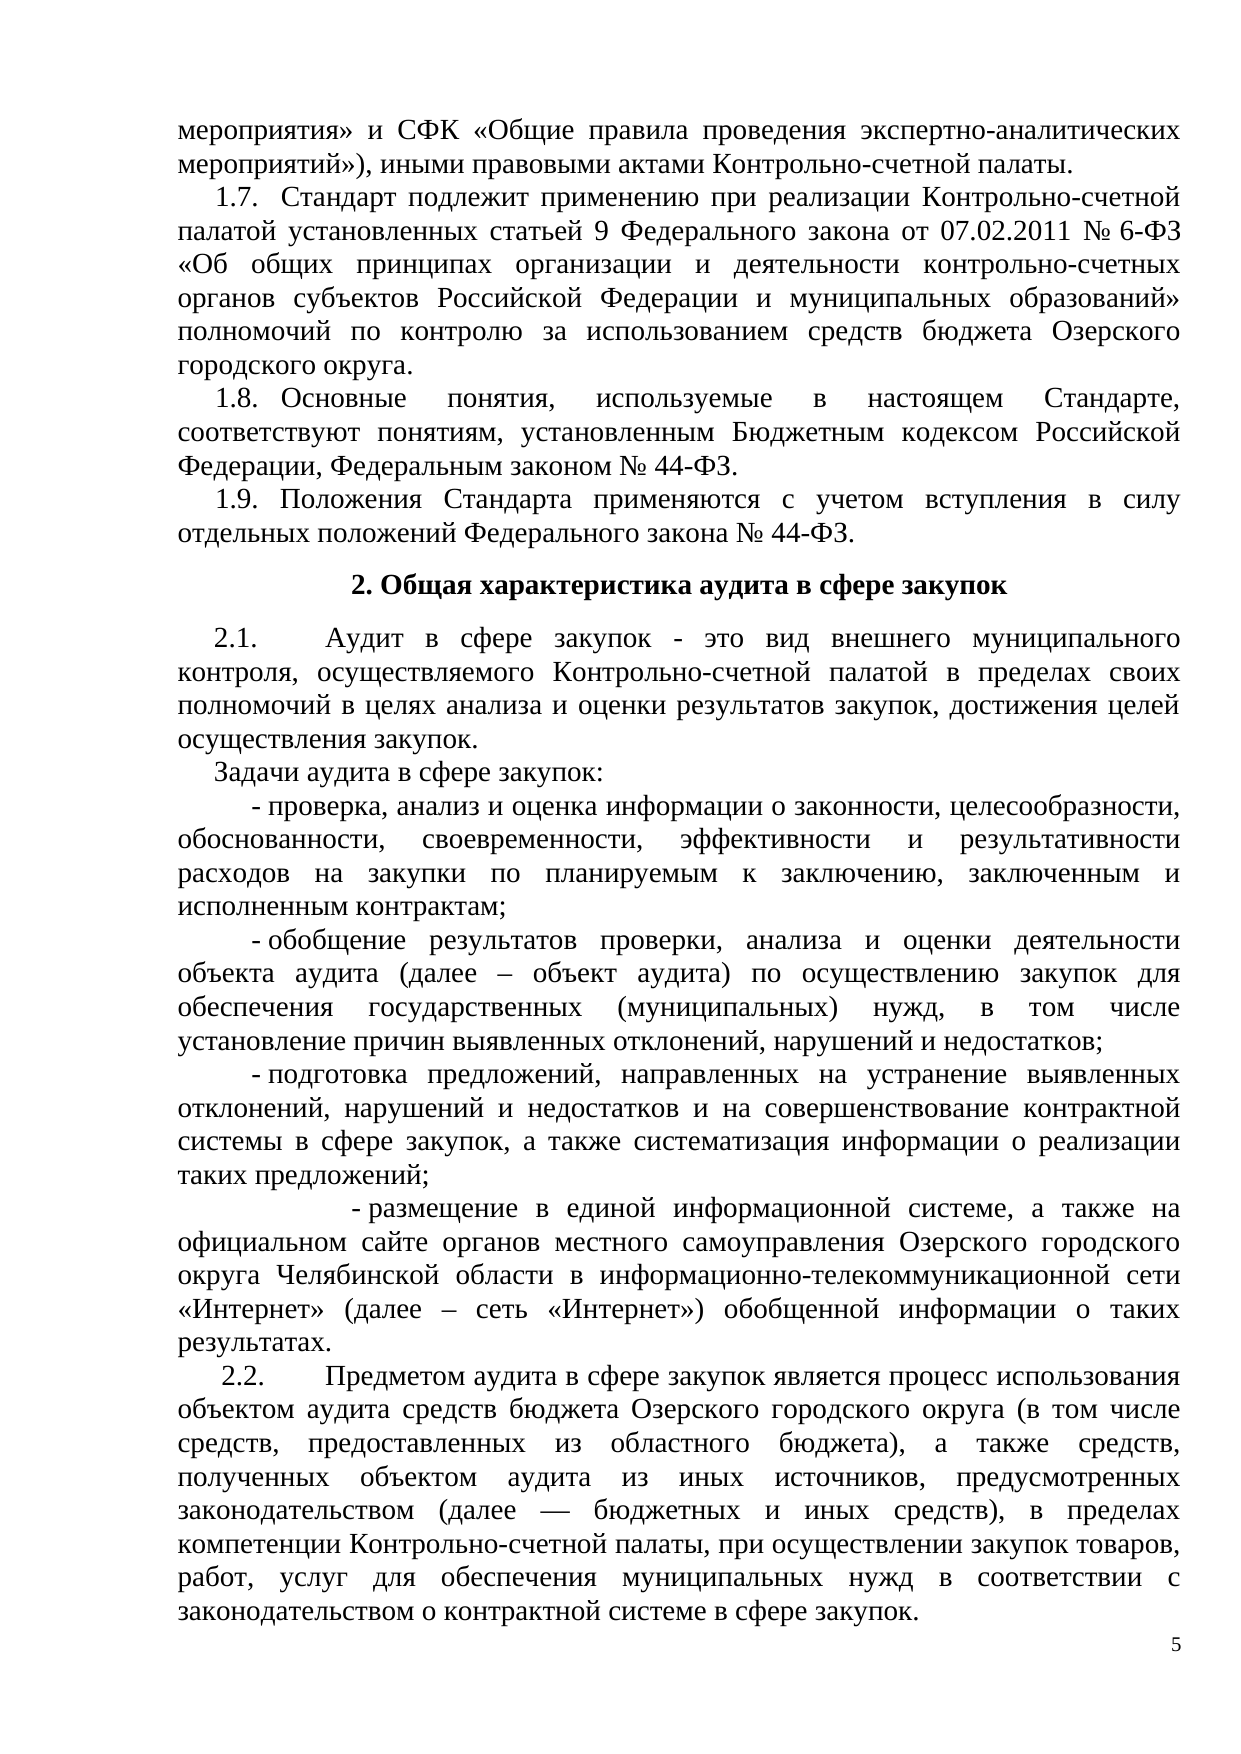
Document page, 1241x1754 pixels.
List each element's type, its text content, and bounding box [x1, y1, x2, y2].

text 2. Общая характеристика аудита в сфере закупок [177, 567, 1181, 601]
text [177, 112, 1181, 179]
text 1.7. Стандарт подлежит применению при реализации Контрольно-счетной палатой установленных статьей 9 Федерального закона от 07.02.2011 № 6-ФЗ «Об общих принципах организации и деятельности контрольно-счетных органов субъектов Российской Федерации и муниципальных образований» полномочий по контролю за использованием средств бюджета Озерского городского округа. [177, 179, 1181, 381]
text 1.9. Положения Стандарта применяются с учетом вступления в силу отдельных положений Федерального закона № 44-ФЗ. [177, 481, 1181, 548]
text - обобщение результатов проверки, анализа и оценки деятельности объекта аудита (далее – объект аудита) по осуществлению закупок для обеспечения государственных (муниципальных) нужд, в том числе установление причин выявленных отклонений, нарушений и недостатков; [177, 922, 1181, 1056]
text 1.8. Основные понятия, используемые в настоящем Стандарте, соответствуют понятиям, установленным Бюджетным кодексом Российской Федерации, Федеральным законом № 44-ФЗ. [177, 381, 1181, 481]
text Задачи аудита в сфере закупок: [177, 754, 1181, 788]
text - проверка, анализ и оценка информации о законности, целесообразности, обоснованности, своевременности, эффективности и результативности расходов на закупки по планируемым к заключению, заключенным и исполненным контрактам; [177, 788, 1181, 922]
text 2.2. Предметом аудита в сфере закупок является процесс использования объектом аудита средств бюджета Озерского городского округа (в том числе средств, предоставленных из областного бюджета), а также средств, полученных объектом аудита из иных источников, предусмотренных законодательством (далее — бюджетных и иных средств), в пределах компетенции Контрольно-счетной палаты, при осуществлении закупок товаров, работ, услуг для обеспечения муниципальных нужд в соответствии с законодательством о контрактной системе в сфере закупок. [177, 1358, 1181, 1626]
text - подготовка предложений, направленных на устранение выявленных отклонений, нарушений и недостатков и на совершенствование контрактной системы в сфере закупок, а также систематизация информации о реализации таких предложений; [177, 1056, 1181, 1190]
text - размещение в единой информационной системе, а также на официальном сайте органов местного самоуправления Озерского городского округа Челябинской области в информационно-телекоммуникационной сети «Интернет» (далее – сеть «Интернет») обобщенной информации о таких результатах. [177, 1190, 1181, 1358]
text 2.1. Аудит в сфере закупок - это вид внешнего муниципального контроля, осуществляемого Контрольно-счетной палатой в пределах своих полномочий в целях анализа и оценки результатов закупок, достижения целей осуществления закупок. [177, 620, 1181, 754]
